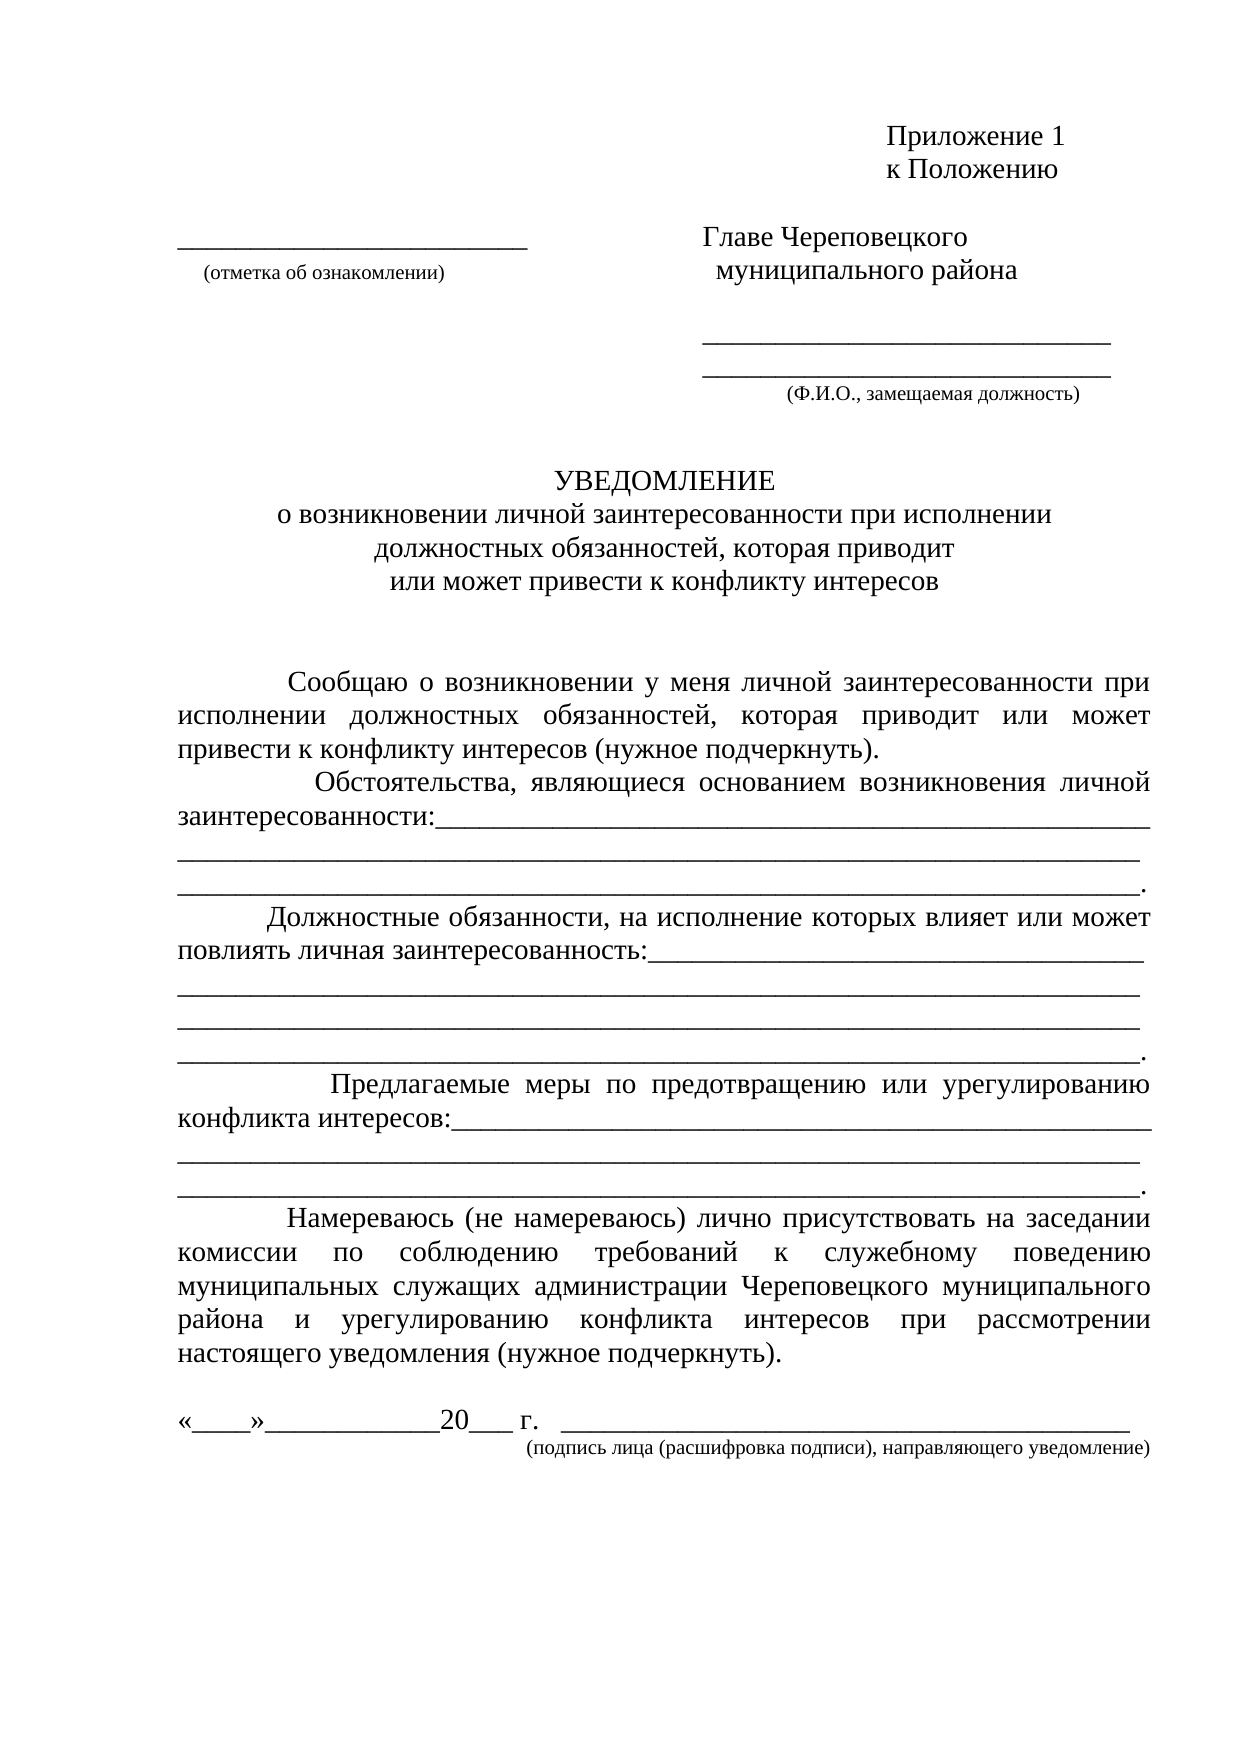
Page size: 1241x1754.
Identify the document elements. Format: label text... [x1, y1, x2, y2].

text к Положению [886, 152, 1152, 185]
text должностных обязанностей, которая приводит [177, 530, 1152, 563]
text Обстоятельства, являющиеся основанием возникновения личной заинтересованности:_____________________________________________________________________________________________________________________________________________________________________________________. [177, 764, 1152, 899]
text Предлагаемые меры по предотвращению или урегулированию конфликта интересов:________________________________________________ [177, 1066, 1152, 1133]
text ____________________________________________________________________________________________________________________________________. [177, 1133, 1152, 1201]
text ____________________________ [177, 314, 1152, 347]
text Должностные обязанности, на исполнение которых влияет или может повлиять личная заинтересованность:__________________________________ [177, 899, 1152, 966]
text Сообщаю о возникновении у меня личной заинтересованности при исполнении должностных обязанностей, которая приводит или может привести к конфликту интересов (нужное подчеркнуть). [177, 664, 1152, 764]
text «____»____________20___ г. _______________________________________ [177, 1402, 1152, 1435]
text УВЕДОМЛЕНИЕ [177, 463, 1152, 496]
text Приложение 1 [886, 118, 1152, 152]
text о возникновении личной заинтересованности при исполнении [177, 496, 1152, 530]
text (Ф.И.О., замещаемая должность) [177, 381, 1152, 405]
text ______________________________________________________________________________________________________________________________________________________________________________________________________. [177, 966, 1152, 1066]
text (отметка об ознакомлении) муниципального района [177, 252, 1152, 286]
text (подпись лица (расшифровка подписи), направляющего уведомление) [177, 1435, 1152, 1459]
text ________________________ Главе Череповецкого [177, 219, 1152, 252]
text ____________________________ [177, 347, 1152, 381]
text или может привести к конфликту интересов [177, 563, 1152, 597]
text Намереваюсь (не намереваюсь) лично присутствовать на заседании комиссии по соблюдению требований к служебному поведению муниципальных служащих администрации Череповецкого муниципального района и урегулированию конфликта интересов при рассмотрении настоящего уведомления (нужное подчеркнуть). [177, 1201, 1152, 1368]
